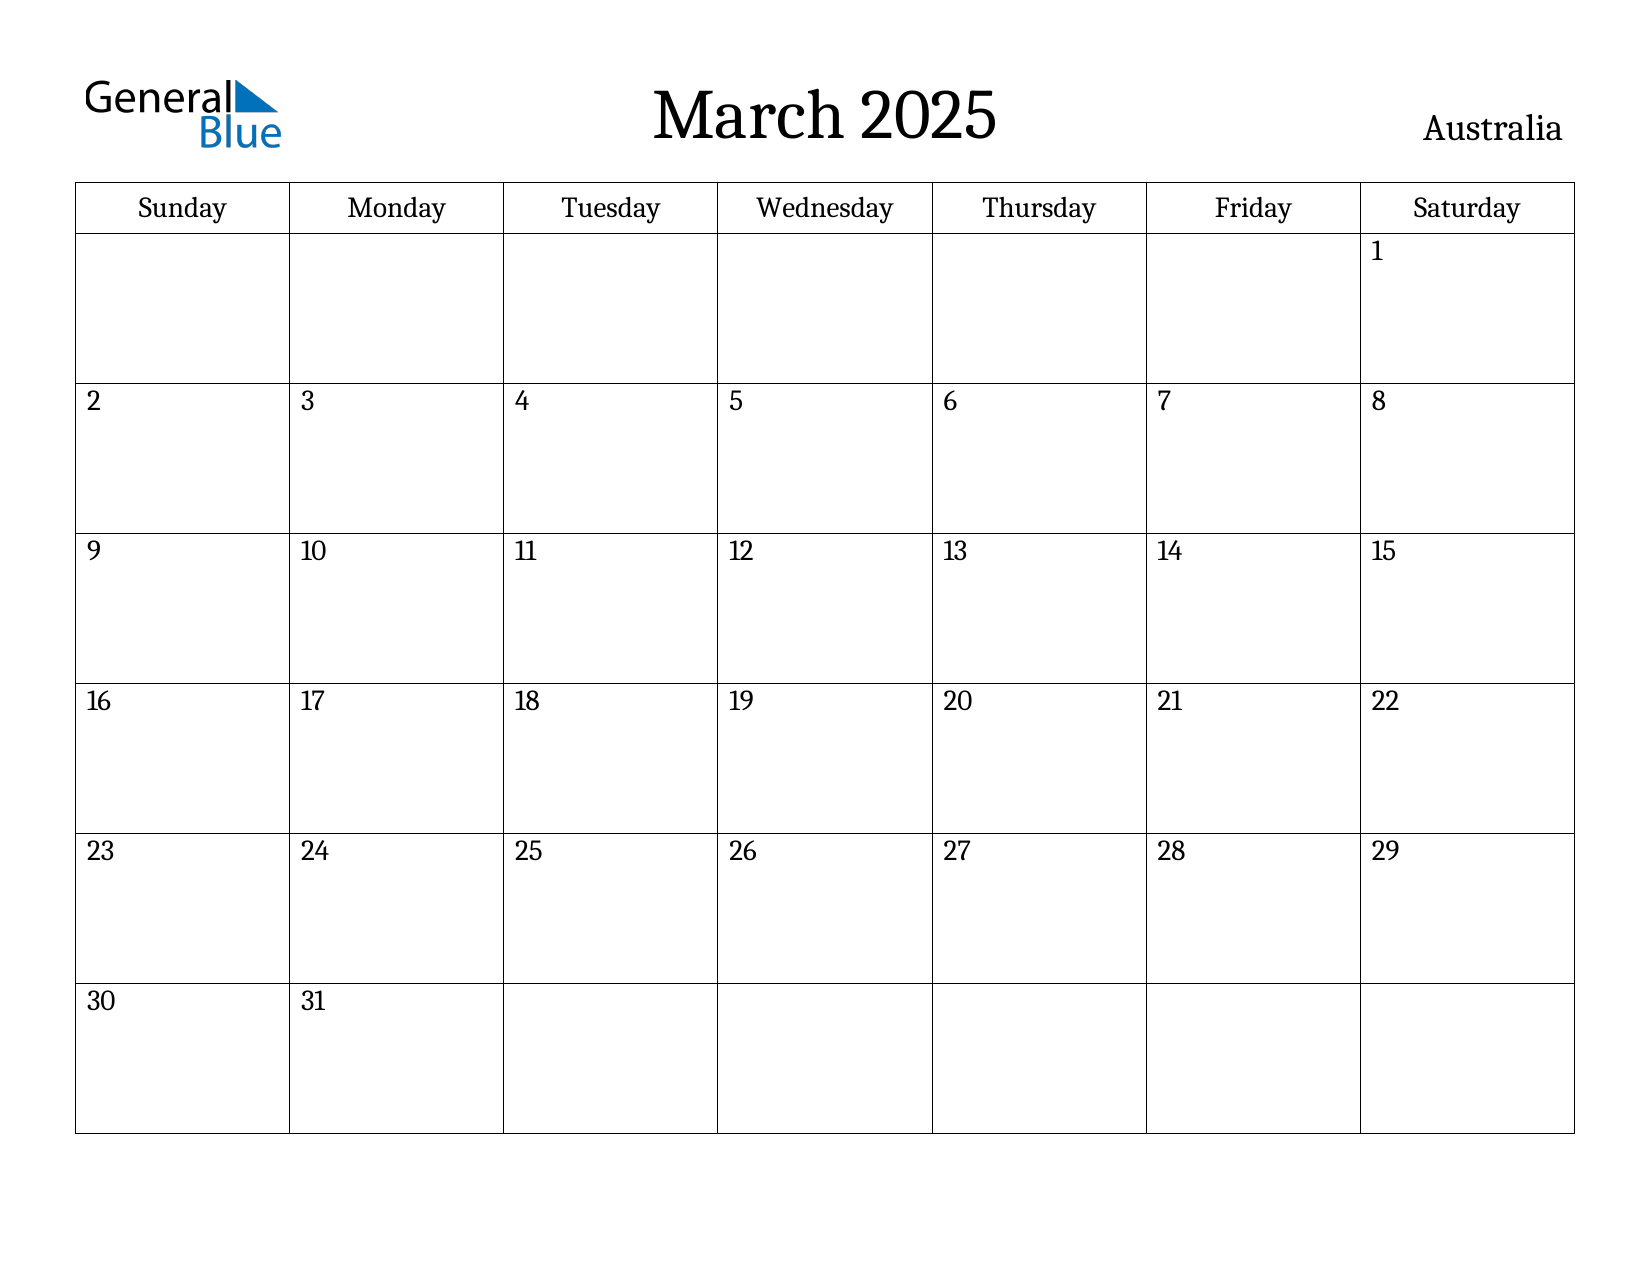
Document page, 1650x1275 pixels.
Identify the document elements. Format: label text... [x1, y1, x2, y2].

table_cell 1 [1361, 234, 1574, 267]
table_cell [1361, 567, 1574, 683]
table_cell 20 [933, 684, 1146, 717]
table_cell [1361, 717, 1574, 833]
table_cell 24 [290, 834, 503, 867]
table_cell [933, 717, 1146, 833]
table_cell 28 [1147, 834, 1360, 867]
table_cell [1147, 234, 1360, 267]
table_cell [290, 417, 503, 533]
table_cell [504, 868, 717, 983]
table_cell 7 [1147, 384, 1360, 417]
table_header [76, 75, 503, 182]
table_cell 26 [718, 834, 932, 867]
table_cell [1147, 417, 1360, 533]
table_cell [76, 567, 289, 683]
table_cell [504, 267, 717, 383]
table_cell 12 [718, 534, 932, 567]
table_cell 9 [76, 534, 289, 567]
table_cell 14 [1147, 534, 1360, 567]
table_cell [504, 984, 717, 1017]
table_cell [933, 567, 1146, 683]
table_cell Tuesday [504, 183, 717, 233]
table_cell 4 [504, 384, 717, 417]
table_cell [718, 1018, 932, 1133]
table_cell [76, 1018, 289, 1133]
table_cell [76, 717, 289, 833]
table_header March 2025 [504, 75, 1146, 182]
table_cell 22 [1361, 684, 1574, 717]
table_cell [1147, 868, 1360, 983]
table_cell [718, 717, 932, 833]
table_cell [290, 1018, 503, 1133]
table_cell 29 [1361, 834, 1574, 867]
table_cell [290, 868, 503, 983]
table_cell [1147, 1018, 1360, 1133]
table_cell [933, 1018, 1146, 1133]
table_cell [76, 267, 289, 383]
table_cell 19 [718, 684, 932, 717]
table_cell 13 [933, 534, 1146, 567]
table_cell 17 [290, 684, 503, 717]
table_cell [933, 267, 1146, 383]
table_cell [933, 868, 1146, 983]
table_cell 30 [76, 984, 289, 1017]
table_cell [718, 567, 932, 683]
table_cell [718, 868, 932, 983]
table_cell [1361, 984, 1574, 1017]
table_cell Wednesday [718, 183, 932, 233]
table_cell [933, 984, 1146, 1017]
table_cell [290, 567, 503, 683]
table_cell Monday [290, 183, 503, 233]
table_cell 16 [76, 684, 289, 717]
table_cell 5 [718, 384, 932, 417]
table_cell [504, 1018, 717, 1133]
table_cell [718, 267, 932, 383]
table_cell [1361, 267, 1574, 383]
table_cell [76, 234, 289, 267]
table_cell 2 [76, 384, 289, 417]
table_cell 18 [504, 684, 717, 717]
table_cell 31 [290, 984, 503, 1017]
table_cell Thursday [933, 183, 1146, 233]
table_cell Saturday [1361, 183, 1574, 233]
table_cell [504, 567, 717, 683]
table_cell [76, 868, 289, 983]
table_cell [933, 417, 1146, 533]
table_cell Friday [1147, 183, 1360, 233]
table_cell [1361, 1018, 1574, 1133]
table_cell 21 [1147, 684, 1360, 717]
table_cell [1361, 417, 1574, 533]
table_cell [1147, 717, 1360, 833]
table_cell [504, 417, 717, 533]
table_cell [1147, 984, 1360, 1017]
table_cell 23 [76, 834, 289, 867]
table_cell [504, 234, 717, 267]
table_cell 27 [933, 834, 1146, 867]
table_cell [76, 417, 289, 533]
table_cell 3 [290, 384, 503, 417]
table_cell [1147, 267, 1360, 383]
table_cell 15 [1361, 534, 1574, 567]
picture [86, 80, 281, 148]
table_cell [933, 234, 1146, 267]
table_cell [1361, 868, 1574, 983]
table_cell [504, 717, 717, 833]
table_cell [1147, 567, 1360, 683]
table_header Australia [1146, 75, 1574, 182]
table_cell [290, 267, 503, 383]
table_cell [290, 234, 503, 267]
table_cell 25 [504, 834, 717, 867]
table_cell 10 [290, 534, 503, 567]
table_cell [290, 717, 503, 833]
table_cell 11 [504, 534, 717, 567]
table_cell [718, 984, 932, 1017]
table_cell 6 [933, 384, 1146, 417]
table_cell [718, 234, 932, 267]
table_cell 8 [1361, 384, 1574, 417]
table_cell [718, 417, 932, 533]
table_cell Sunday [76, 183, 289, 233]
